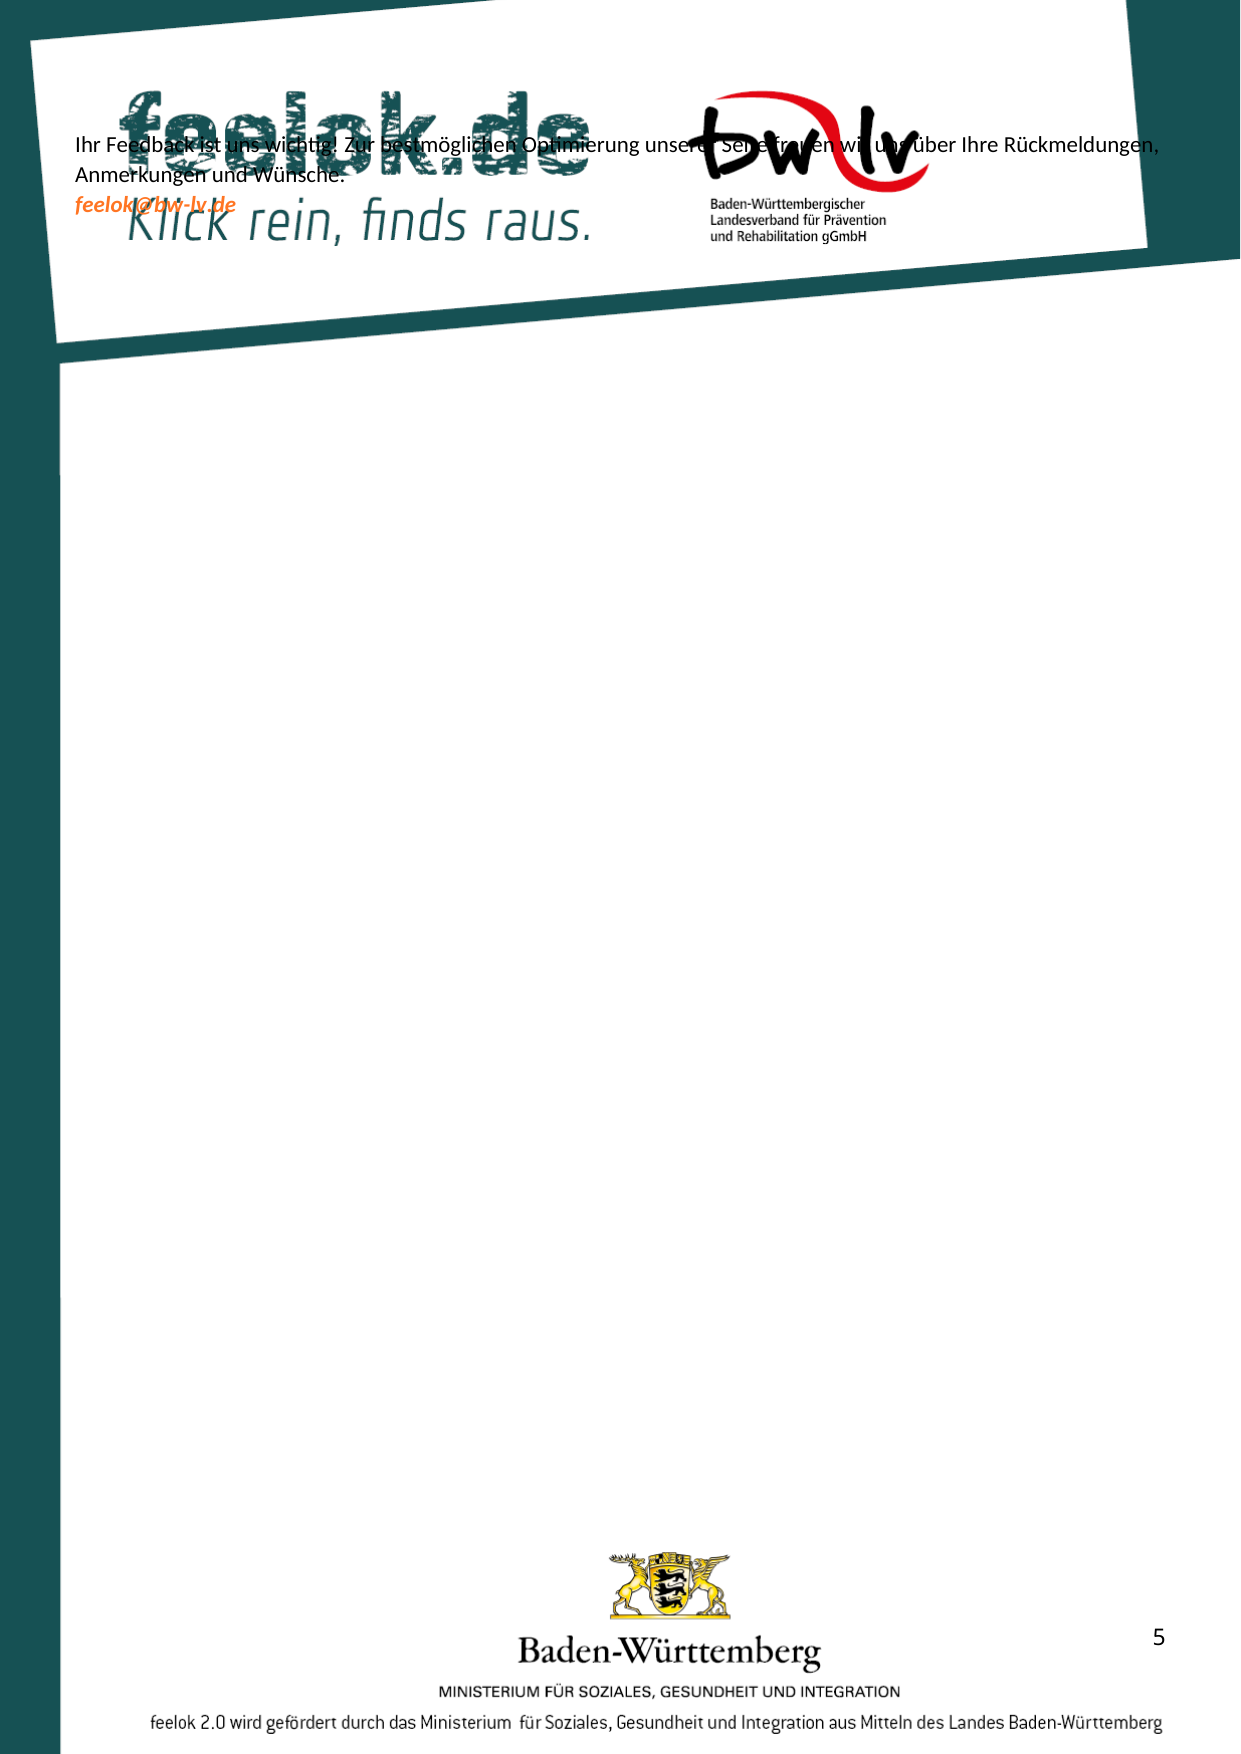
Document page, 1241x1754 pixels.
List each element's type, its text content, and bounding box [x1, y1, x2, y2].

text Ihr Feedback ist uns wichtig! Zur bestmöglichen Optimierung unserer Seite freuen wir uns über Ihre Rückmeldungen, Anmerkungen und Wünsche. feelok@bw-lv.de [75, 130, 1165, 218]
picture [0, 0, 1241, 1754]
